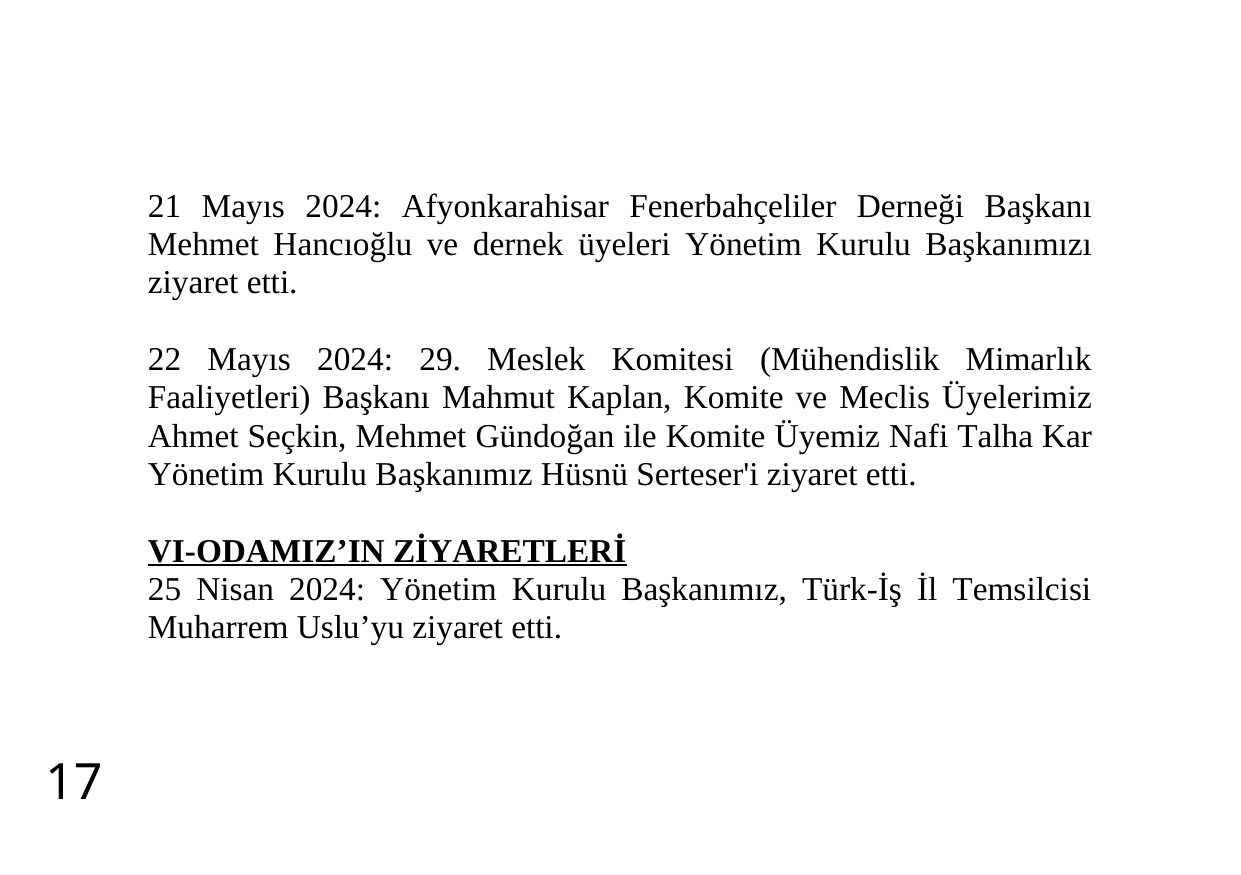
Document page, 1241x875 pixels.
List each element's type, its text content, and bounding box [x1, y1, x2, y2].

text 25 Nisan 2024: Yönetim Kurulu Başkanımız, Türk-İş İl Temsilcisi Muharrem Uslu’yu ziyaret etti. [148, 569, 1093, 646]
text VI-ODAMIZ’IN ZİYARETLERİ [148, 531, 1093, 569]
text 21 Mayıs 2024: Afyonkarahisar Fenerbahçeliler Derneği Başkanı Mehmet Hancıoğlu ve dernek üyeleri Yönetim Kurulu Başkanımızı ziyaret etti. [148, 186, 1093, 301]
text 22 Mayıs 2024: 29. Meslek Komitesi (Mühendislik Mimarlık Faaliyetleri) Başkanı Mahmut Kaplan, Komite ve Meclis Üyelerimiz Ahmet Seçkin, Mehmet Gündoğan ile Komite Üyemiz Nafi Talha Kar Yönetim Kurulu Başkanımız Hüsnü Serteser'i ziyaret etti. [148, 339, 1093, 493]
